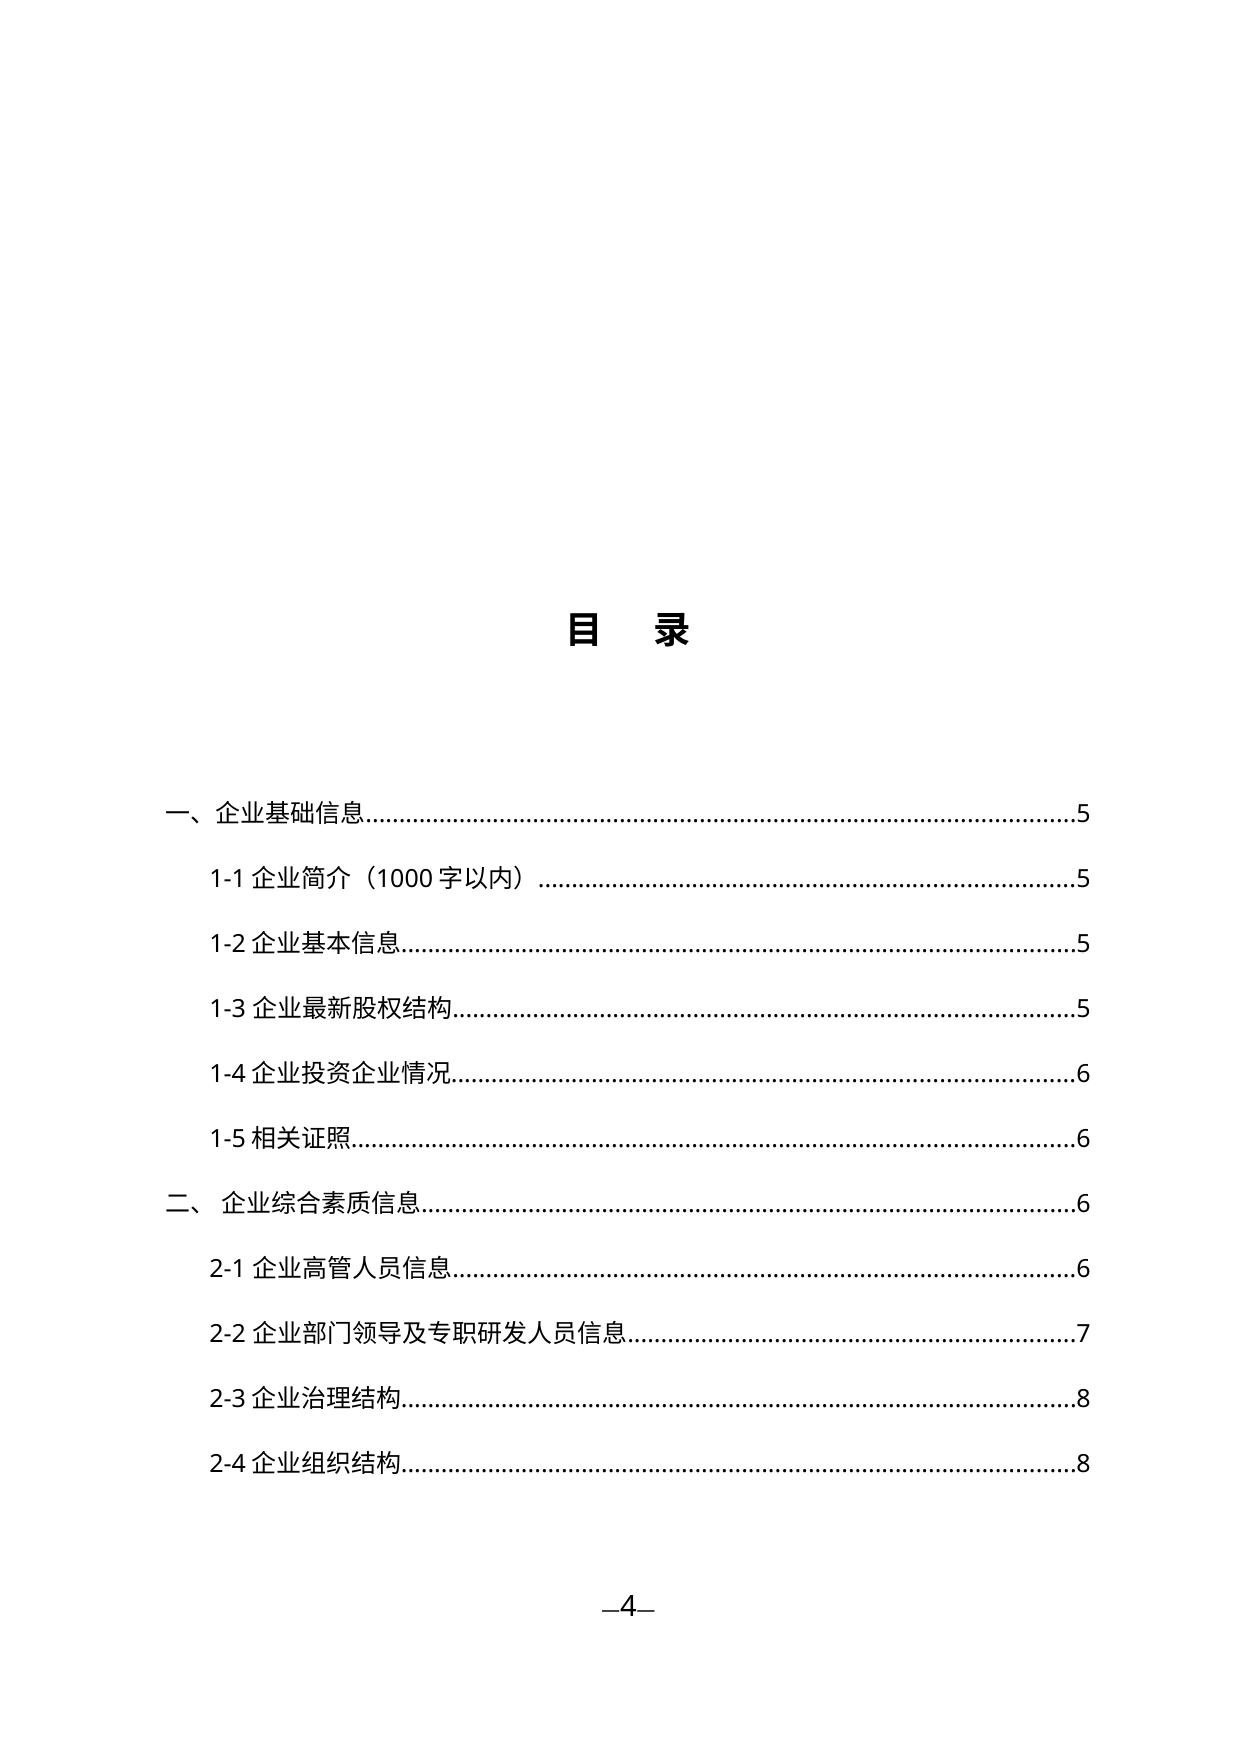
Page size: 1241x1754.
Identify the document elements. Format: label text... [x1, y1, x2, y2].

text 目 录 [165, 595, 1091, 660]
text 一、企业基础信息 5 [165, 779, 1091, 844]
text 1-1企业简介（1000字以内） 5 [209, 844, 1091, 909]
text 1-4企业投资企业情况 6 [209, 1039, 1091, 1104]
text 1-2企业基本信息 5 [209, 909, 1091, 974]
text 二、 企业综合素质信息 6 [165, 1169, 1091, 1234]
text 1-3 企业最新股权结构 5 [209, 974, 1091, 1039]
text 2-3企业治理结构 8 [209, 1364, 1091, 1429]
text 1-5相关证照 6 [209, 1104, 1091, 1169]
text 2-1 企业高管人员信息 6 [209, 1234, 1091, 1299]
text 2-4企业组织结构 8 [209, 1429, 1091, 1494]
text 2-2 企业部门领导及专职研发人员信息 7 [209, 1299, 1091, 1364]
